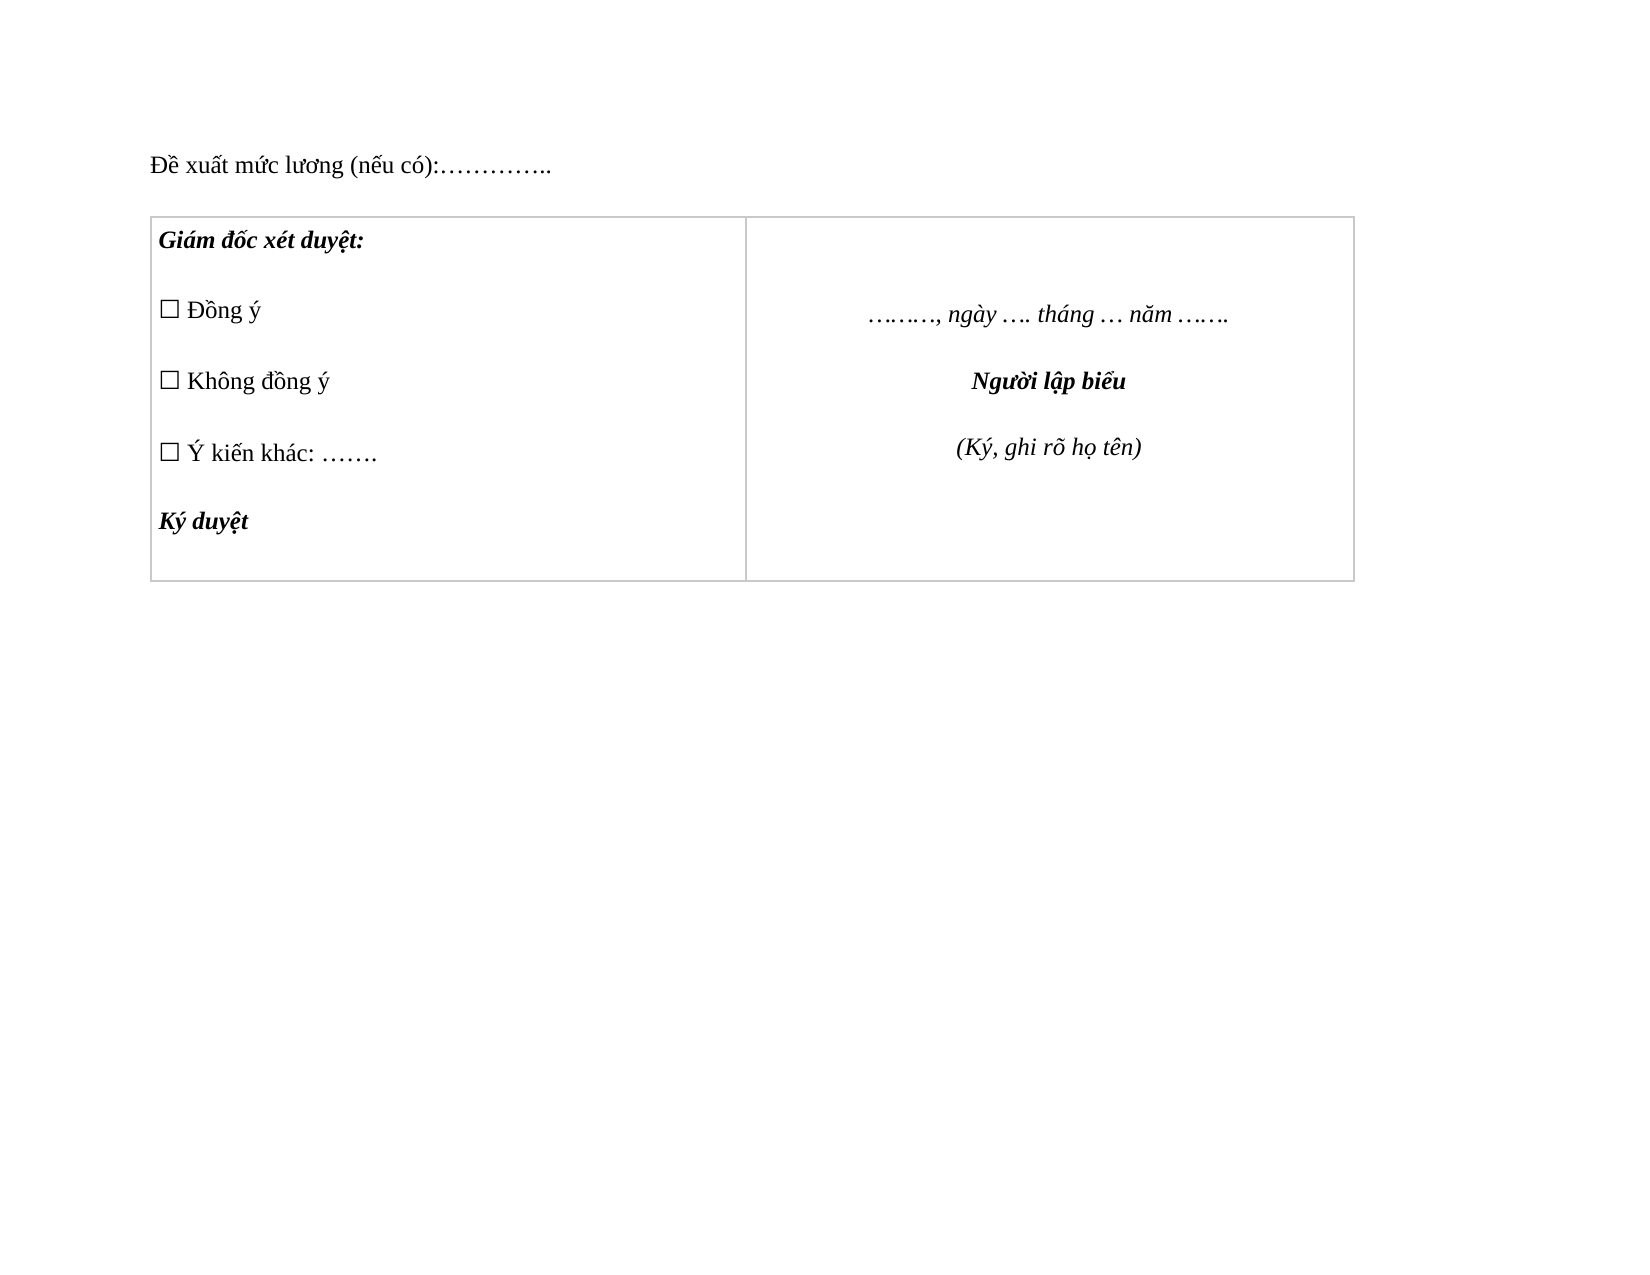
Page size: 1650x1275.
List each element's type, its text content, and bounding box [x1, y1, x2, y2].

table_header Giám đốc xét duyệt: ☐ Đồng ý ☐ Không đồng ý ☐ Ý kiến khác: ……. Ký duyệt [152, 218, 745, 580]
text Đề xuất mức lương (nếu có):………….. [150, 150, 1500, 179]
table_header ………, ngày …. tháng … năm ……. Người lập biểu (Ký, ghi rõ họ tên) [747, 218, 1353, 580]
